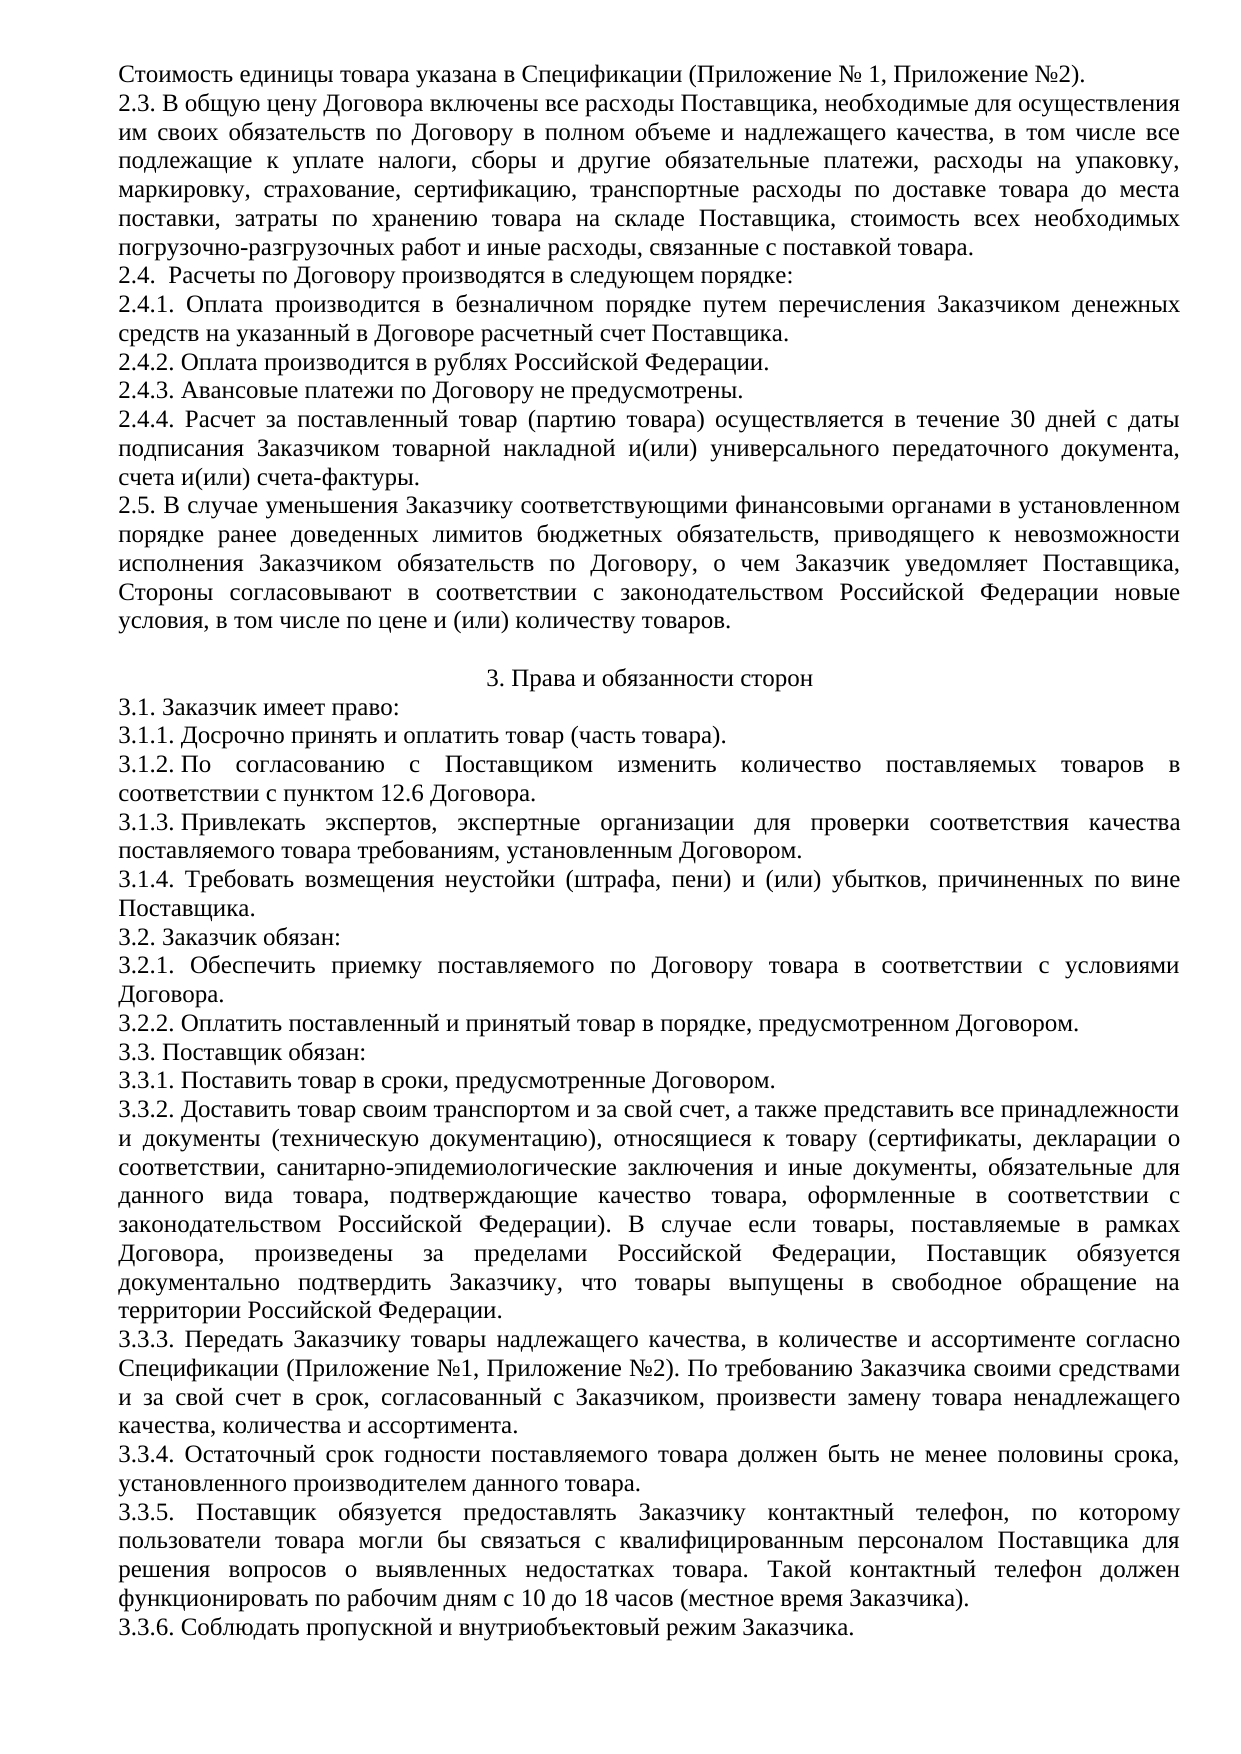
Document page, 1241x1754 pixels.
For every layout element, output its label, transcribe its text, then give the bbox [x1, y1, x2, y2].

text 3.1. Заказчик имеет право: [118, 692, 1181, 720]
text 3.3. Поставщик обязан: [118, 1037, 1181, 1065]
text 3.3.4. Остаточный срок годности поставляемого товара должен быть не менее половины срока, установленного производителем данного товара. [118, 1439, 1181, 1497]
text 2.5. В случае уменьшения Заказчику соответствующими финансовыми органами в установленном порядке ранее доведенных лимитов бюджетных обязательств, приводящего к невозможности исполнения Заказчиком обязательств по Договору, о чем Заказчик уведомляет Поставщика, Стороны согласовывают в соответствии с законодательством Российской Федерации новые условия, в том числе по цене и (или) количеству товаров. [118, 490, 1181, 634]
text 3.1.4. Требовать возмещения неустойки (штрафа, пени) и (или) убытков, причиненных по вине Поставщика. [118, 864, 1181, 922]
text 2.4. Расчеты по Договору производятся в следующем порядке: [118, 260, 1181, 289]
text 2.4.1. Оплата производится в безналичном порядке путем перечисления Заказчиком денежных средств на указанный в Договоре расчетный счет Поставщика. [118, 289, 1181, 347]
text 3.2.1. Обеспечить приемку поставляемого по Договору товара в соответствии с условиями Договора. [118, 950, 1181, 1008]
text 2.4.3. Авансовые платежи по Договору не предусмотрены. [118, 375, 1181, 404]
text 3.3.2. Доставить товар своим транспортом и за свой счет, а также представить все принадлежности и документы (техническую документацию), относящиеся к товару (сертификаты, декларации о соответствии, санитарно-эпидемиологические заключения и иные документы, обязательные для данного вида товара, подтверждающие качество товара, оформленные в соответствии с законодательством Российской Федерации). В случае если товары, поставляемые в рамках Договора, произведены за пределами Российской Федерации, Поставщик обязуется документально подтвердить Заказчику, что товары выпущены в свободное обращение на территории Российской Федерации. [118, 1094, 1181, 1324]
text 3.1.3. Привлекать экспертов, экспертные организации для проверки соответствия качества поставляемого товара требованиям, установленным Договором. [118, 807, 1181, 864]
text 3. Права и обязанности сторон [118, 663, 1181, 692]
text 2.4.4. Расчет за поставленный товар (партию товара) осуществляется в течение 30 дней с даты подписания Заказчиком товарной накладной и(или) универсального передаточного документа, счета и(или) счета-фактуры. [118, 404, 1181, 490]
text 3.3.3. Передать Заказчику товары надлежащего качества, в количестве и ассортименте согласно Спецификации (Приложение №1, Приложение №2). По требованию Заказчика своими средствами и за свой счет в срок, согласованный с Заказчиком, произвести замену товара ненадлежащего качества, количества и ассортимента. [118, 1324, 1181, 1439]
text 3.3.1. Поставить товар в сроки, предусмотренные Договором. [118, 1065, 1181, 1094]
text 3.3.5. Поставщик обязуется предоставлять Заказчику контактный телефон, по которому пользователи товара могли бы связаться с квалифицированным персоналом Поставщика для решения вопросов о выявленных недостатках товара. Такой контактный телефон должен функционировать по рабочим дням с 10 до 18 часов (местное время Заказчика). [118, 1497, 1181, 1612]
text 3.3.6. Соблюдать пропускной и внутриобъектовый режим Заказчика. [118, 1612, 1181, 1640]
text 3.2.2. Оплатить поставленный и принятый товар в порядке, предусмотренном Договором. [118, 1008, 1181, 1037]
text 3.1.2. По согласованию с Поставщиком изменить количество поставляемых товаров в соответствии с пунктом 12.6 Договора. [118, 749, 1181, 807]
text 3.1.1. Досрочно принять и оплатить товар (часть товара). [118, 720, 1181, 749]
text Стоимость единицы товара указана в Спецификации (Приложение № 1, Приложение №2). [118, 59, 1181, 88]
text 2.3. В общую цену Договора включены все расходы Поставщика, необходимые для осуществления им своих обязательств по Договору в полном объеме и надлежащего качества, в том числе все подлежащие к уплате налоги, сборы и другие обязательные платежи, расходы на упаковку, маркировку, страхование, сертификацию, транспортные расходы по доставке товара до места поставки, затраты по хранению товара на складе Поставщика, стоимость всех необходимых погрузочно-разгрузочных работ и иные расходы, связанные с поставкой товара. [118, 88, 1181, 260]
text 2.4.2. Оплата производится в рублях Российской Федерации. [118, 347, 1181, 375]
text 3.2. Заказчик обязан: [118, 922, 1181, 950]
